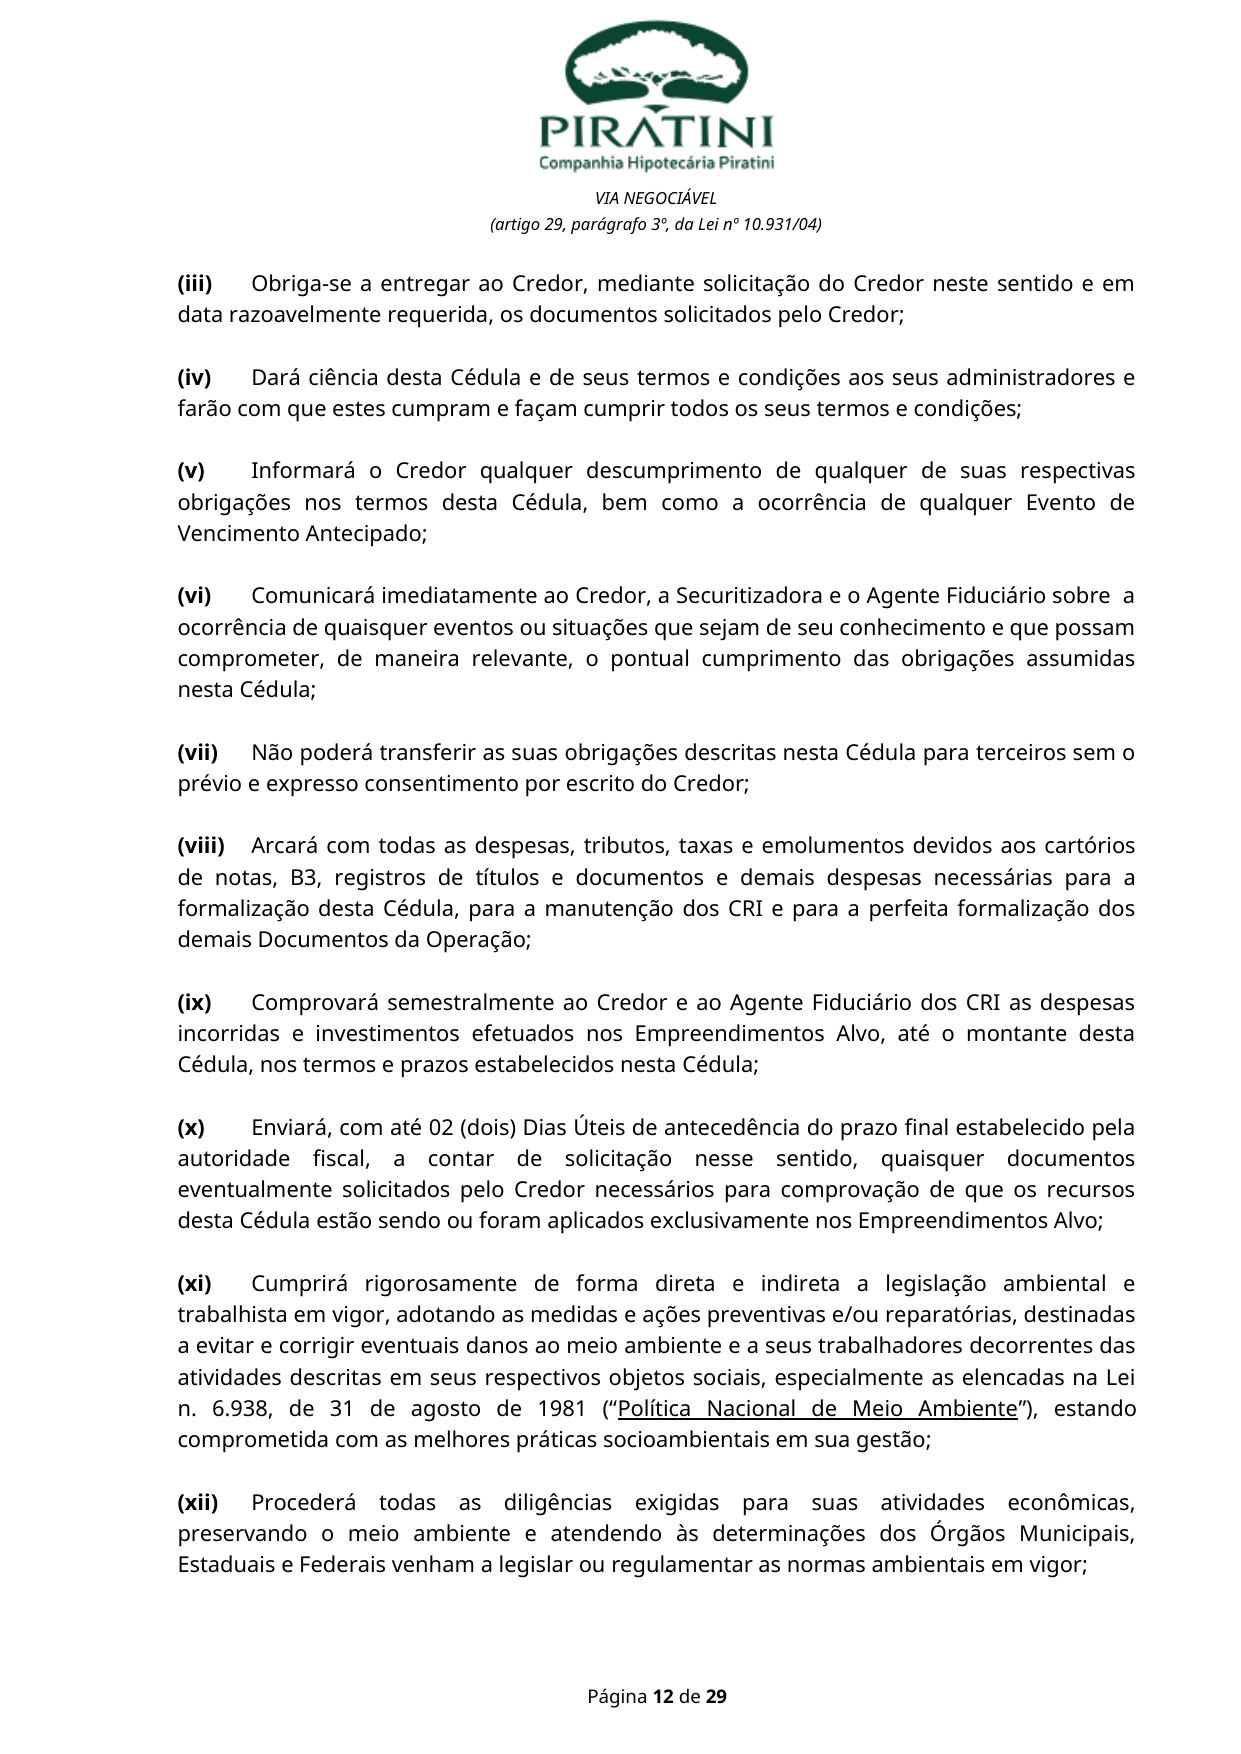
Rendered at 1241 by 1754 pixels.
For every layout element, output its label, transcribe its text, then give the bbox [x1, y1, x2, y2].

text Comunicará imediatamente ao Credor, a Securitizadora e o Agente Fiduciário sobre a ocorrência de quaisquer eventos ou situações que sejam de seu conhecimento e que possam comprometer, de maneira relevante, o pontual cumprimento das obrigações assumidas nesta Cédula; [177, 579, 1137, 704]
text Enviará, com até 02 (dois) Dias Úteis de antecedência do prazo final estabelecido pela autoridade fiscal, a contar de solicitação nesse sentido, quaisquer documentos eventualmente solicitados pelo Credor necessários para comprovação de que os recursos desta Cédula estão sendo ou foram aplicados exclusivamente nos Empreendimentos Alvo; [177, 1110, 1137, 1235]
text Comprovará semestralmente ao Credor e ao Agente Fiduciário dos CRI as despesas incorridas e investimentos efetuados nos Empreendimentos Alvo, até o montante desta Cédula, nos termos e prazos estabelecidos nesta Cédula; [177, 985, 1137, 1079]
picture [539, 14, 775, 182]
text Informará o Credor qualquer descumprimento de qualquer de suas respectivas obrigações nos termos desta Cédula, bem como a ocorrência de qualquer Evento de Vencimento Antecipado; [177, 454, 1137, 548]
text Dará ciência desta Cédula e de seus termos e condições aos seus administradores e farão com que estes cumpram e façam cumprir todos os seus termos e condições; [177, 360, 1137, 423]
text Obriga-se a entregar ao Credor, mediante solicitação do Credor neste sentido e em data razoavelmente requerida, os documentos solicitados pelo Credor; [177, 266, 1137, 329]
text Procederá todas as diligências exigidas para suas atividades econômicas, preservando o meio ambiente e atendendo às determinações dos Órgãos Municipais, Estaduais e Federais venham a legislar ou regulamentar as normas ambientais em vigor; [177, 1485, 1137, 1579]
text Não poderá transferir as suas obrigações descritas nesta Cédula para terceiros sem o prévio e expresso consentimento por escrito do Credor; [177, 735, 1137, 798]
text Arcará com todas as despesas, tributos, taxas e emolumentos devidos aos cartórios de notas, B3, registros de títulos e documentos e demais despesas necessárias para a formalização desta Cédula, para a manutenção dos CRI e para a perfeita formalização dos demais Documentos da Operação; [177, 829, 1137, 954]
text Cumprirá rigorosamente de forma direta e indireta a legislação ambiental e trabalhista em vigor, adotando as medidas e ações preventivas e/ou reparatórias, destinadas a evitar e corrigir eventuais danos ao meio ambiente e a seus trabalhadores decorrentes das atividades descritas em seus respectivos objetos sociais, especialmente as elencadas na Lei n. 6.938, de 31 de agosto de 1981 (“Política Nacional de Meio Ambiente”), estando comprometida com as melhores práticas socioambientais em sua gestão; [177, 1266, 1137, 1454]
